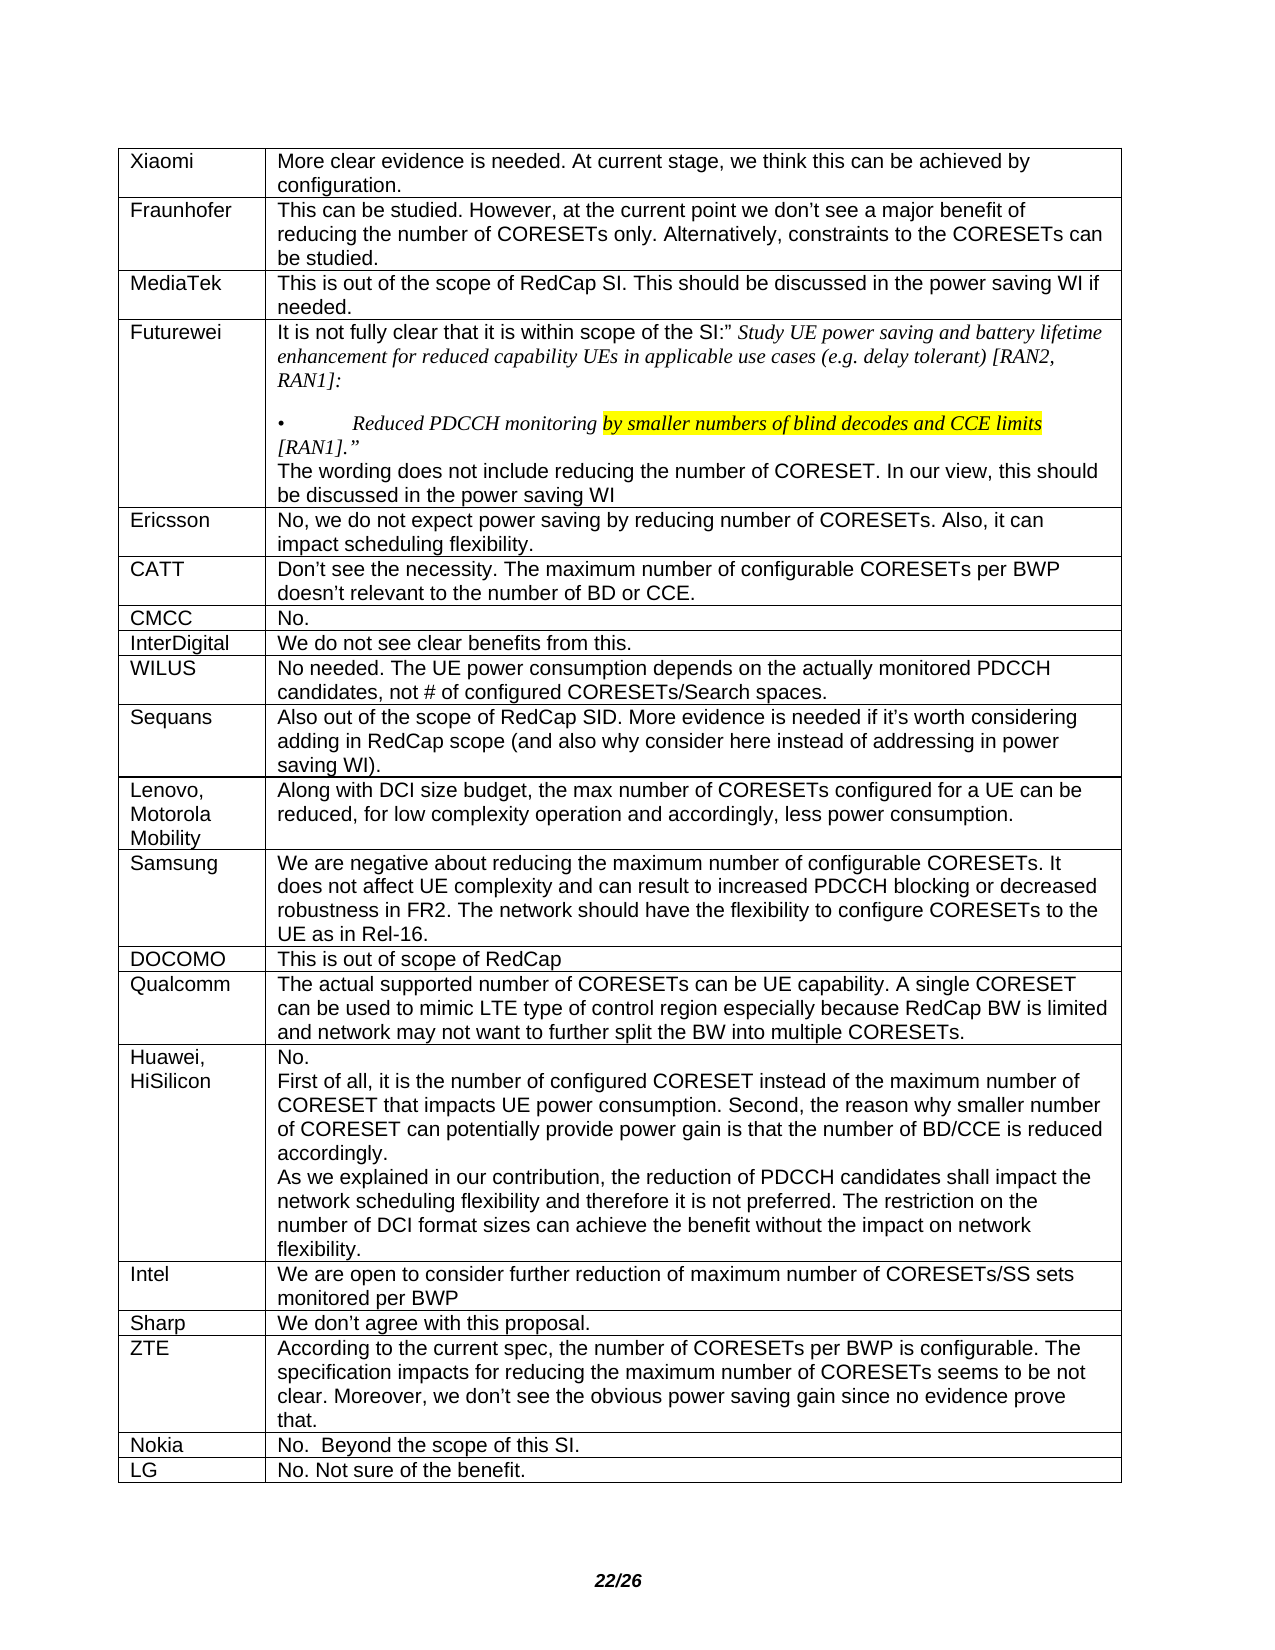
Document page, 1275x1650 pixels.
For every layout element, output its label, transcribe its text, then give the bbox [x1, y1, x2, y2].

table_cell InterDigital [119, 631, 265, 654]
table_cell We are negative about reducing the maximum number of configurable CORESETs. It does not affect UE complexity and can result to increased PDCCH blocking or decreased robustness in FR2. The network should have the flexibility to configure CORESETs to the UE as in Rel-16. [266, 850, 1121, 946]
table_cell Fraunhofer [119, 198, 265, 269]
table_cell Nokia [119, 1433, 265, 1457]
table_cell It is not fully clear that it is within scope of the SI:” Study UE power saving and battery lifetime enhancement for reduced capability UEs in applicable use cases (e.g. delay tolerant) [RAN2, RAN1]: • Reduced PDCCH monitoring by smaller numbers of blind decodes and CCE limits [RAN1].” The wording does not include reducing the number of CORESET. In our view, this should be discussed in the power saving WI [266, 320, 1121, 507]
table_cell No. Not sure of the benefit. [266, 1458, 1121, 1482]
table_cell No. [266, 606, 1121, 629]
table_cell The actual supported number of CORESETs can be UE capability. A single CORESET can be used to mimic LTE type of control region especially because RedCap BW is limited and network may not want to further split the BW into multiple CORESETs. [266, 972, 1121, 1044]
table_cell Lenovo, Motorola Mobility [119, 778, 265, 849]
table_cell This is out of scope of RedCap [266, 947, 1121, 971]
table_cell This is out of the scope of RedCap SI. This should be discussed in the power saving WI if needed. [266, 271, 1121, 318]
table_cell Sharp [119, 1311, 265, 1335]
table_cell Xiaomi [119, 149, 265, 197]
table_cell WILUS [119, 656, 265, 703]
table_cell No, we do not expect power saving by reducing number of CORESETs. Also, it can impact scheduling flexibility. [266, 508, 1121, 556]
table_cell LG [119, 1458, 265, 1482]
table_cell CMCC [119, 606, 265, 629]
table_cell DOCOMO [119, 947, 265, 971]
table_cell Ericsson [119, 508, 265, 556]
table_cell More clear evidence is needed. At current stage, we think this can be achieved by configuration. [266, 149, 1121, 197]
table_cell Don’t see the necessity. The maximum number of configurable CORESETs per BWP doesn’t relevant to the number of BD or CCE. [266, 557, 1121, 604]
table_cell No needed. The UE power consumption depends on the actually monitored PDCCH candidates, not # of configured CORESETs/Search spaces. [266, 656, 1121, 703]
table_cell Futurewei [119, 320, 265, 507]
table_cell Samsung [119, 850, 265, 946]
table_cell CATT [119, 557, 265, 604]
table_cell ZTE [119, 1336, 265, 1432]
table_cell We are open to consider further reduction of maximum number of CORESETs/SS sets monitored per BWP [266, 1262, 1121, 1310]
table_cell We do not see clear benefits from this. [266, 631, 1121, 654]
table_cell We don’t agree with this proposal. [266, 1311, 1121, 1335]
table_cell No. First of all, it is the number of configured CORESET instead of the maximum number of CORESET that impacts UE power consumption. Second, the reason why smaller number of CORESET can potentially provide power gain is that the number of BD/CCE is reduced accordingly. As we explained in our contribution, the reduction of PDCCH candidates shall impact the network scheduling flexibility and therefore it is not preferred. The restriction on the number of DCI format sizes can achieve the benefit without the impact on network flexibility. [266, 1045, 1121, 1261]
table_cell Along with DCI size budget, the max number of CORESETs configured for a UE can be reduced, for low complexity operation and accordingly, less power consumption. [266, 778, 1121, 849]
table_cell According to the current spec, the number of CORESETs per BWP is configurable. The specification impacts for reducing the maximum number of CORESETs seems to be not clear. Moreover, we don’t see the obvious power saving gain since no evidence prove that. [266, 1336, 1121, 1432]
table_cell No. Beyond the scope of this SI. [266, 1433, 1121, 1457]
table_cell Also out of the scope of RedCap SID. More evidence is needed if it’s worth considering adding in RedCap scope (and also why consider here instead of addressing in power saving WI). [266, 705, 1121, 776]
table_cell This can be studied. However, at the current point we don’t see a major benefit of reducing the number of CORESETs only. Alternatively, constraints to the CORESETs can be studied. [266, 198, 1121, 269]
table_cell Qualcomm [119, 972, 265, 1044]
table_cell Intel [119, 1262, 265, 1310]
table_cell Huawei, HiSilicon [119, 1045, 265, 1261]
table_cell Sequans [119, 705, 265, 776]
table_cell MediaTek [119, 271, 265, 318]
